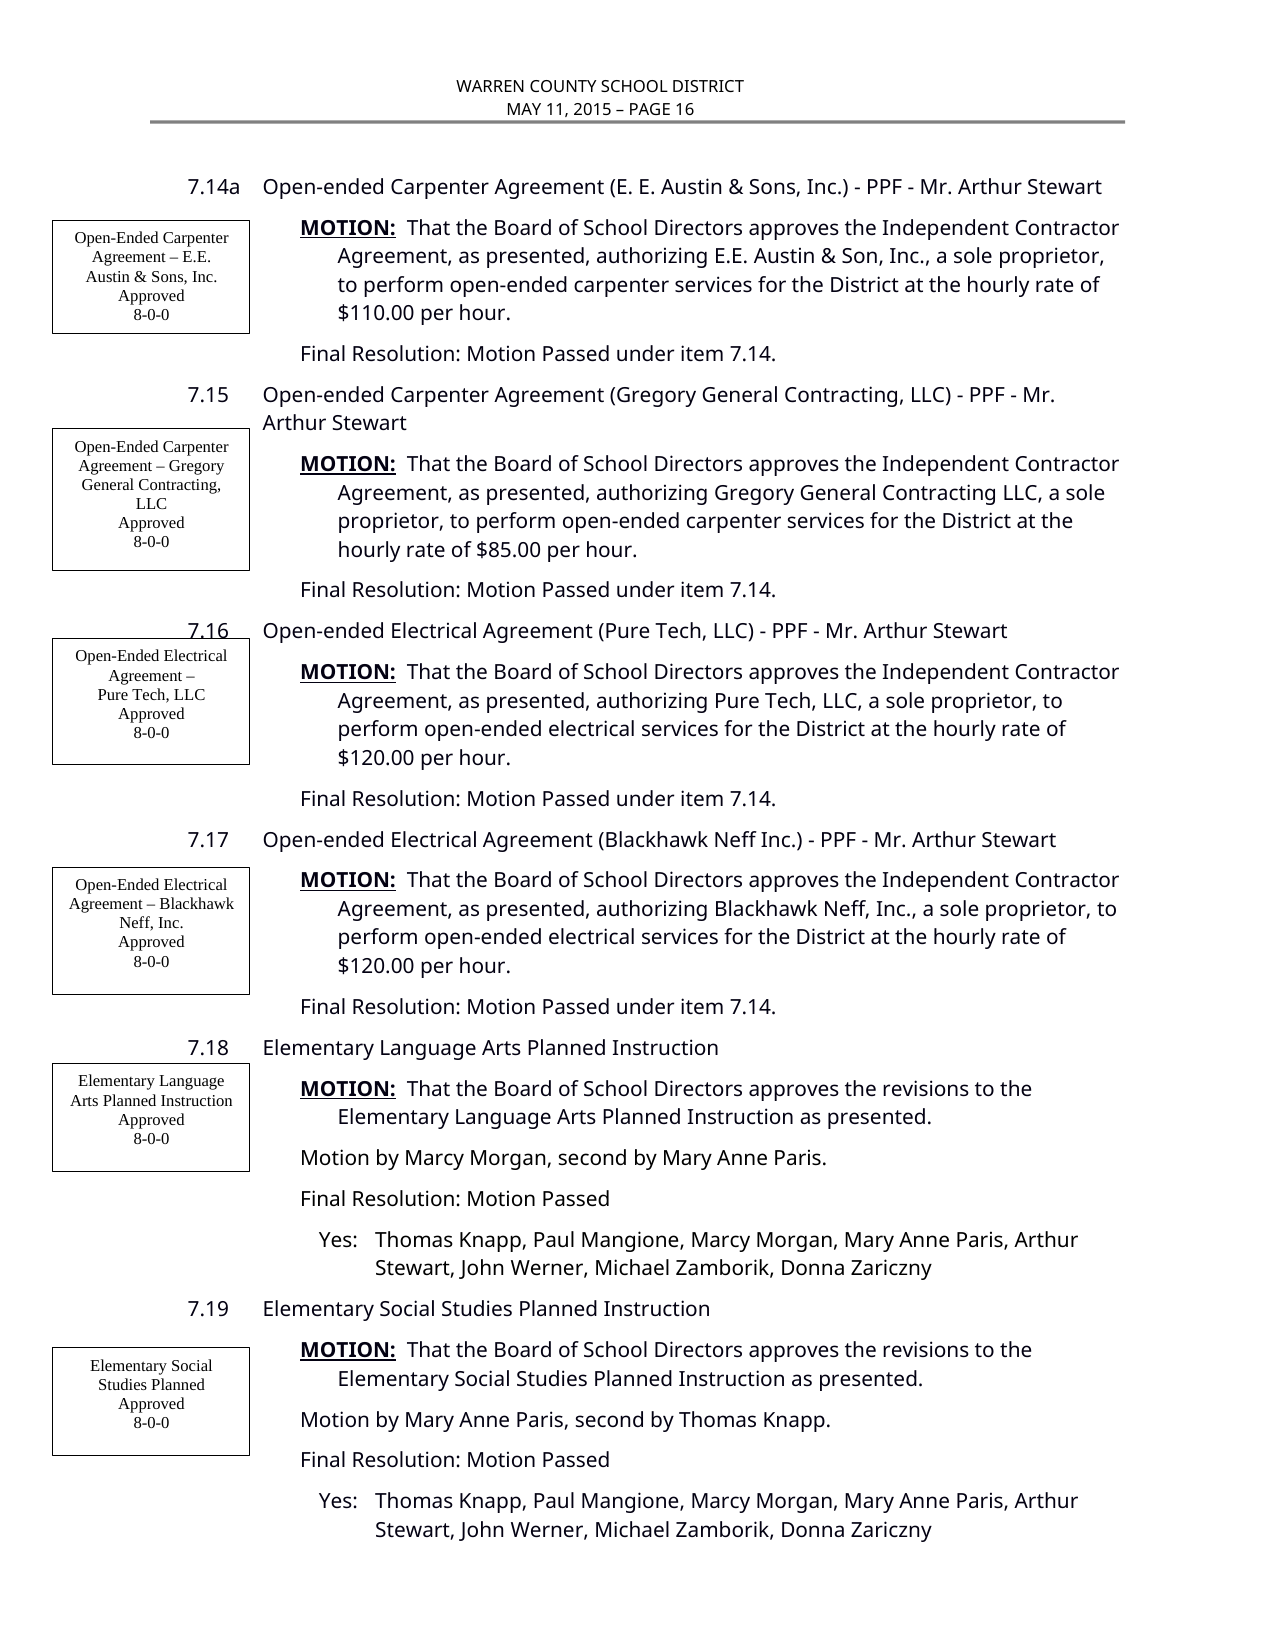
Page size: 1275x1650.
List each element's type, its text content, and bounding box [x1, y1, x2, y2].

text 7.14a Open-ended Carpenter Agreement (E. E. Austin & Sons, Inc.) - PPF - Mr. Arthur Stewart [187, 172, 1125, 200]
text Final Resolution: Motion Passed [300, 1184, 1125, 1212]
text Motion by Marcy Morgan, second by Mary Anne Paris. [300, 1143, 1125, 1172]
text 7.17 Open-ended Electrical Agreement (Blackhawk Neff Inc.) - PPF - Mr. Arthur Stewart [187, 825, 1125, 853]
text Final Resolution: Motion Passed under item 7.14. [300, 339, 1125, 367]
text MOTION: That the Board of School Directors approves the Independent Contractor Agreement, as presented, authorizing E.E. Austin & Son, Inc., a sole proprietor, to perform open-ended carpenter services for the District at the hourly rate of $110.00 per hour. [300, 213, 1125, 327]
text MOTION: That the Board of School Directors approves the Independent Contractor Agreement, as presented, authorizing Pure Tech, LLC, a sole proprietor, to perform open-ended electrical services for the District at the hourly rate of $120.00 per hour. [300, 657, 1125, 771]
text MOTION: That the Board of School Directors approves the revisions to the Elementary Language Arts Planned Instruction as presented. [300, 1074, 1125, 1131]
text Final Resolution: Motion Passed under item 7.14. [300, 992, 1125, 1020]
text Motion by Mary Anne Paris, second by Thomas Knapp. [300, 1405, 1125, 1433]
text MOTION: That the Board of School Directors approves the revisions to the Elementary Social Studies Planned Instruction as presented. [300, 1335, 1125, 1392]
text Yes: Thomas Knapp, Paul Mangione, Marcy Morgan, Mary Anne Paris, Arthur Stewart, John Werner, Michael Zamborik, Donna Zariczny [319, 1225, 1125, 1282]
text 7.18 Elementary Language Arts Planned Instruction [187, 1033, 1125, 1061]
text MOTION: That the Board of School Directors approves the Independent Contractor Agreement, as presented, authorizing Gregory General Contracting LLC, a sole proprietor, to perform open-ended carpenter services for the District at the hourly rate of $85.00 per hour. [300, 449, 1125, 563]
text 7.19 Elementary Social Studies Planned Instruction [187, 1294, 1125, 1323]
text Final Resolution: Motion Passed [300, 1446, 1125, 1474]
text Final Resolution: Motion Passed under item 7.14. [300, 784, 1125, 812]
text 7.16 Open-ended Electrical Agreement (Pure Tech, LLC) - PPF - Mr. Arthur Stewart [187, 617, 1125, 645]
text MOTION: That the Board of School Directors approves the Independent Contractor Agreement, as presented, authorizing Blackhawk Neff, Inc., a sole proprietor, to perform open-ended electrical services for the District at the hourly rate of $120.00 per hour. [300, 866, 1125, 979]
text Final Resolution: Motion Passed under item 7.14. [300, 576, 1125, 604]
text Yes: Thomas Knapp, Paul Mangione, Marcy Morgan, Mary Anne Paris, Arthur Stewart, John Werner, Michael Zamborik, Donna Zariczny [319, 1487, 1125, 1543]
text 7.15 Open-ended Carpenter Agreement (Gregory General Contracting, LLC) - PPF - Mr. Arthur Stewart [187, 380, 1125, 437]
